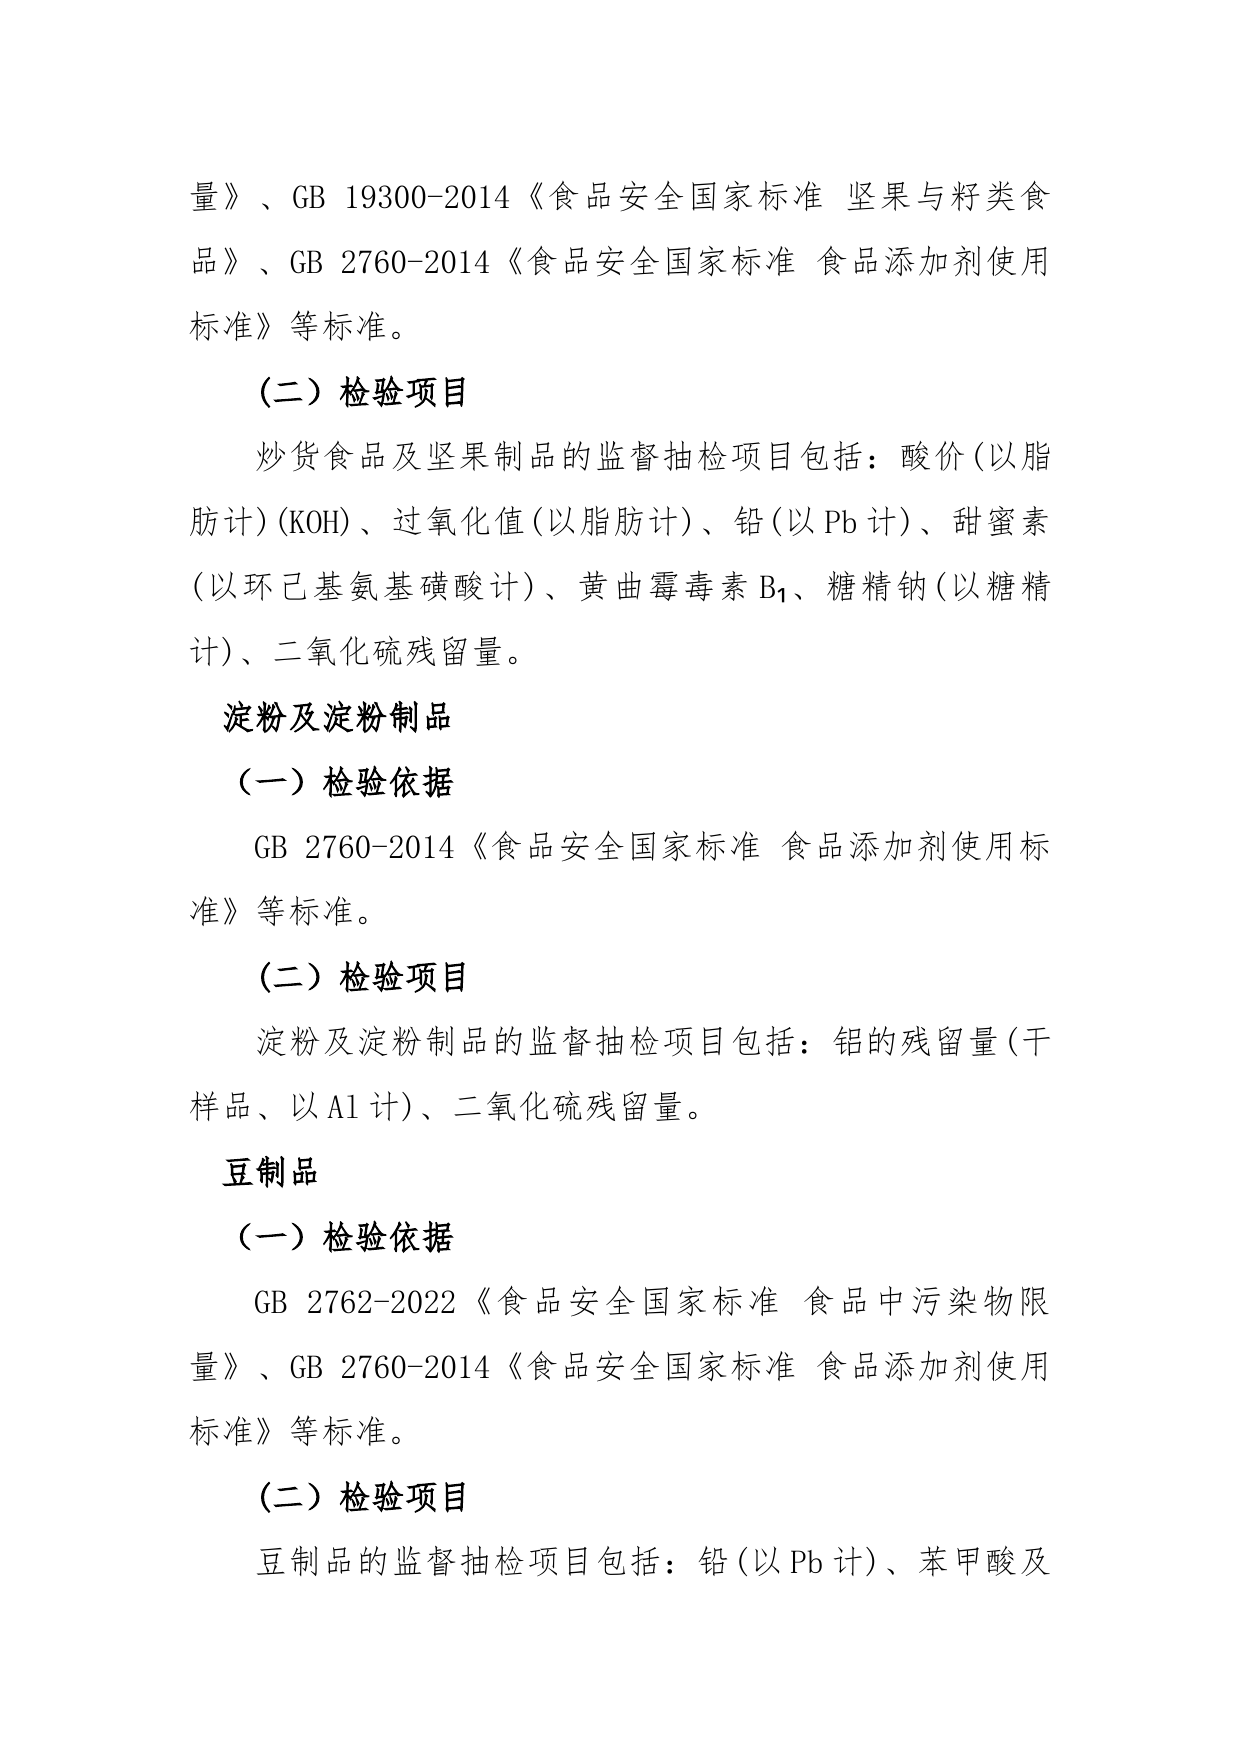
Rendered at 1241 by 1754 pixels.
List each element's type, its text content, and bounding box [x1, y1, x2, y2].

list (二）检验项目 [254, 357, 1053, 422]
list GB 2760-2014《食品安全国家标准 食品添加剂使用标准》等标准。 [187, 812, 1053, 942]
list （一）检验依据 [187, 747, 1053, 812]
list 淀粉及淀粉制品 [187, 682, 1053, 747]
text 炒货食品及坚果制品的监督抽检项目包括：酸价(以脂肪计)(KOH)、过氧化值(以脂肪计)、铅(以Pb计)、甜蜜素(以环己基氨基磺酸计)、黄曲霉毒素B₁、糖精钠(以糖精计)、二氧化硫残留量。 [187, 422, 1053, 682]
list 豆制品 [187, 1137, 1053, 1202]
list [187, 162, 1053, 357]
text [187, 1527, 1053, 1592]
list GB 2762-2022《食品安全国家标准 食品中污染物限量》、GB 2760-2014《食品安全国家标准 食品添加剂使用标准》等标准。 [187, 1267, 1053, 1462]
text 淀粉及淀粉制品的监督抽检项目包括：铝的残留量(干样品、以Al计)、二氧化硫残留量。 [187, 1007, 1053, 1137]
list （一）检验依据 [187, 1202, 1053, 1267]
list (二）检验项目 [254, 1462, 1053, 1527]
list (二）检验项目 [254, 942, 1053, 1007]
